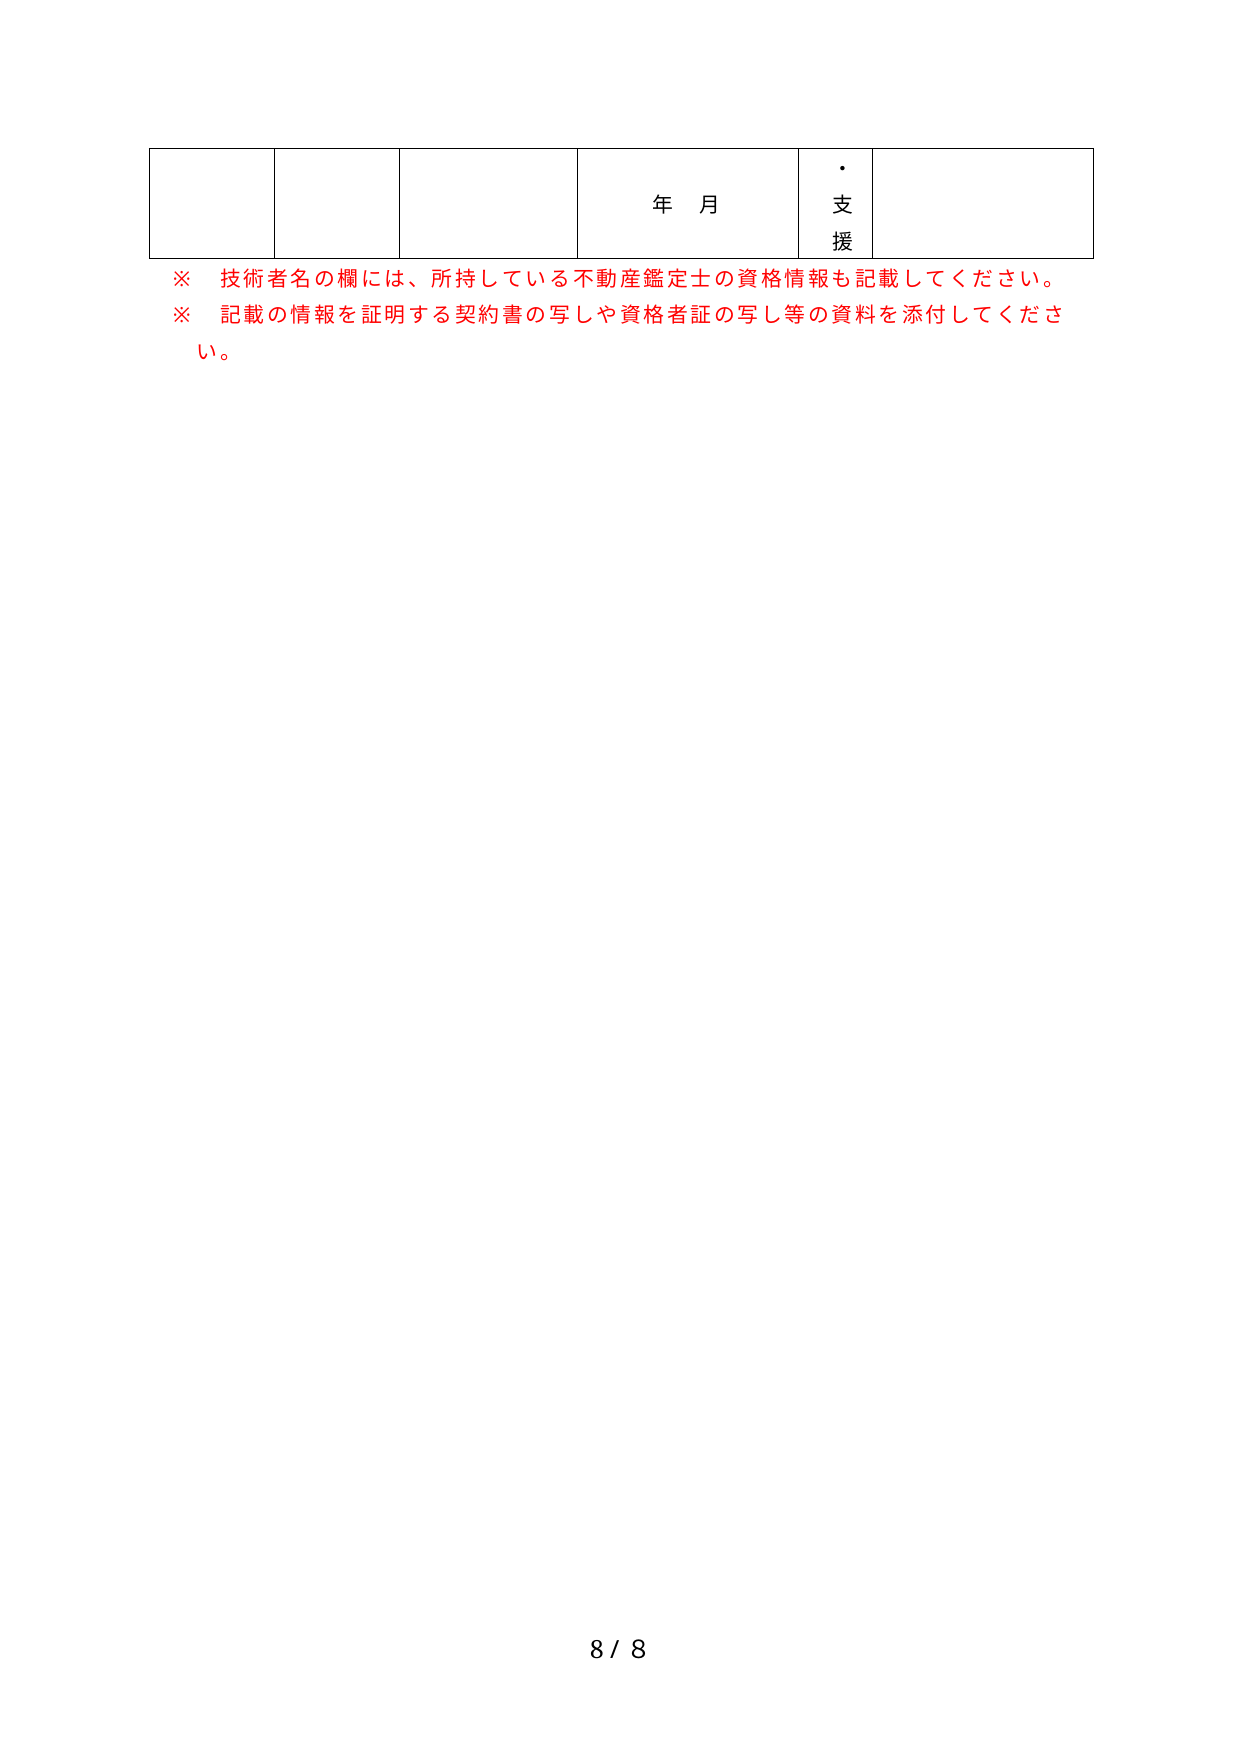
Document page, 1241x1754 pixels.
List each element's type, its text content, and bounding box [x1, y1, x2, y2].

table_cell ※ 技術者名の欄には、所持している不動産鑑定士の資格情報も記載してください。 ※ 記載の情報を証明する契約書の写しや資格者証の写し等の資料を添付してください。 [149, 259, 1094, 369]
table_cell 年 月 ～ 年 月 [578, 149, 798, 258]
table_cell 調査 ・ 支援 [799, 149, 872, 258]
table_cell [275, 149, 399, 258]
table_cell [150, 149, 274, 258]
table_cell [873, 149, 1093, 258]
table_cell [400, 149, 577, 258]
